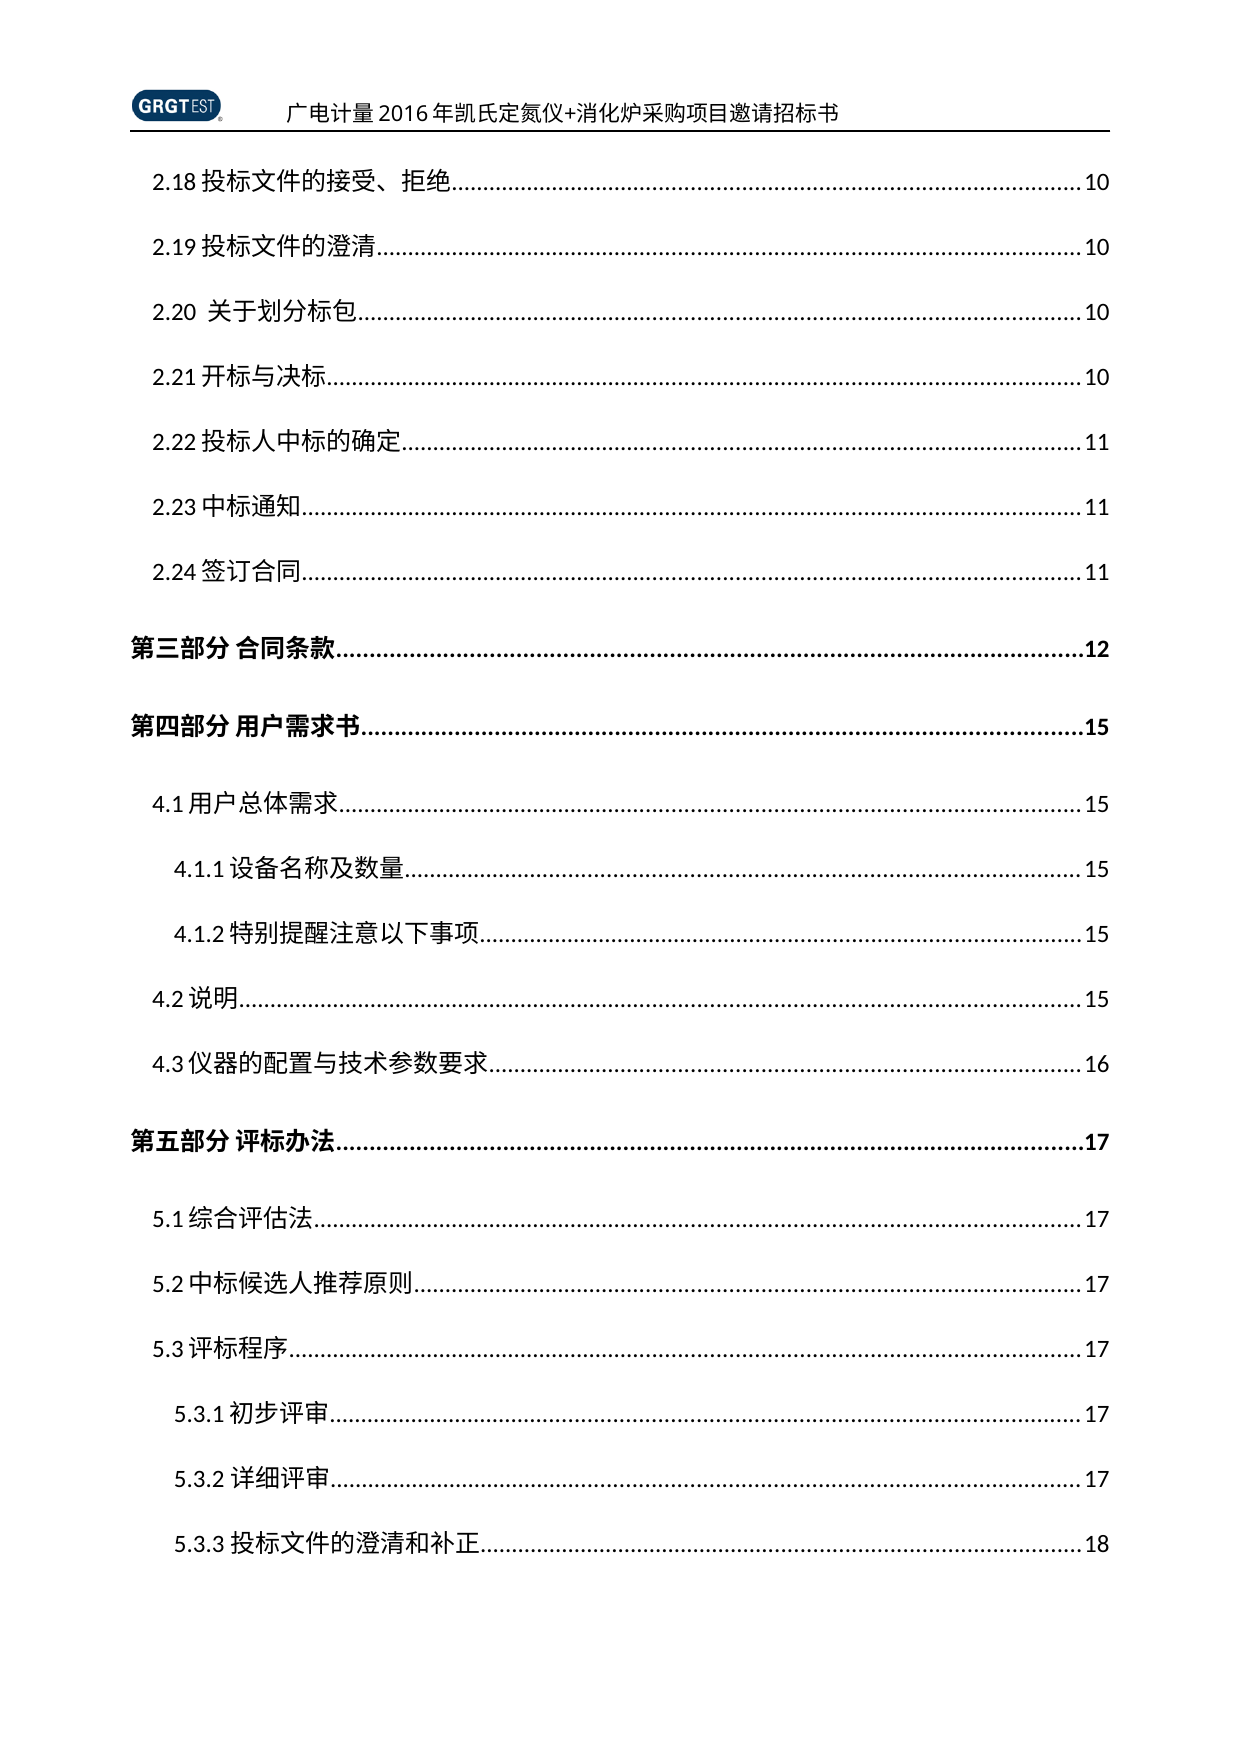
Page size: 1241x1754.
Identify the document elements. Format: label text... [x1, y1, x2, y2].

text 2.22投标人中标的确定 11 [152, 407, 1110, 472]
text 2.18投标文件的接受、拒绝 10 [152, 147, 1110, 212]
text 4.1用户总体需求 15 [152, 769, 1110, 834]
text 5.3.1初步评审 17 [174, 1379, 1110, 1444]
text 第五部分 评标办法 17 [130, 1107, 1110, 1172]
text 第四部分 用户需求书 15 [130, 692, 1110, 757]
text 4.3仪器的配置与技术参数要求 16 [152, 1029, 1110, 1094]
text 5.3.3 投标文件的澄清和补正 18 [174, 1509, 1110, 1574]
picture [129, 88, 224, 122]
text 4.1.1设备名称及数量 15 [174, 834, 1110, 899]
text 第三部分 合同条款 12 [130, 614, 1110, 679]
text 5.3.2 详细评审 17 [174, 1444, 1110, 1509]
text 4.2说明 15 [152, 964, 1110, 1029]
text 4.1.2特别提醒注意以下事项 15 [174, 899, 1110, 964]
text 5.2中标候选人推荐原则 17 [152, 1249, 1110, 1314]
text 5.3评标程序 17 [152, 1314, 1110, 1379]
text 2.24签订合同 11 [152, 537, 1110, 602]
text 2.21开标与决标 10 [152, 342, 1110, 407]
text 5.1综合评估法 17 [152, 1184, 1110, 1249]
text 2.20 关于划分标包 10 [152, 277, 1110, 342]
text 2.19投标文件的澄清 10 [152, 212, 1110, 277]
text 2.23中标通知 11 [152, 472, 1110, 537]
